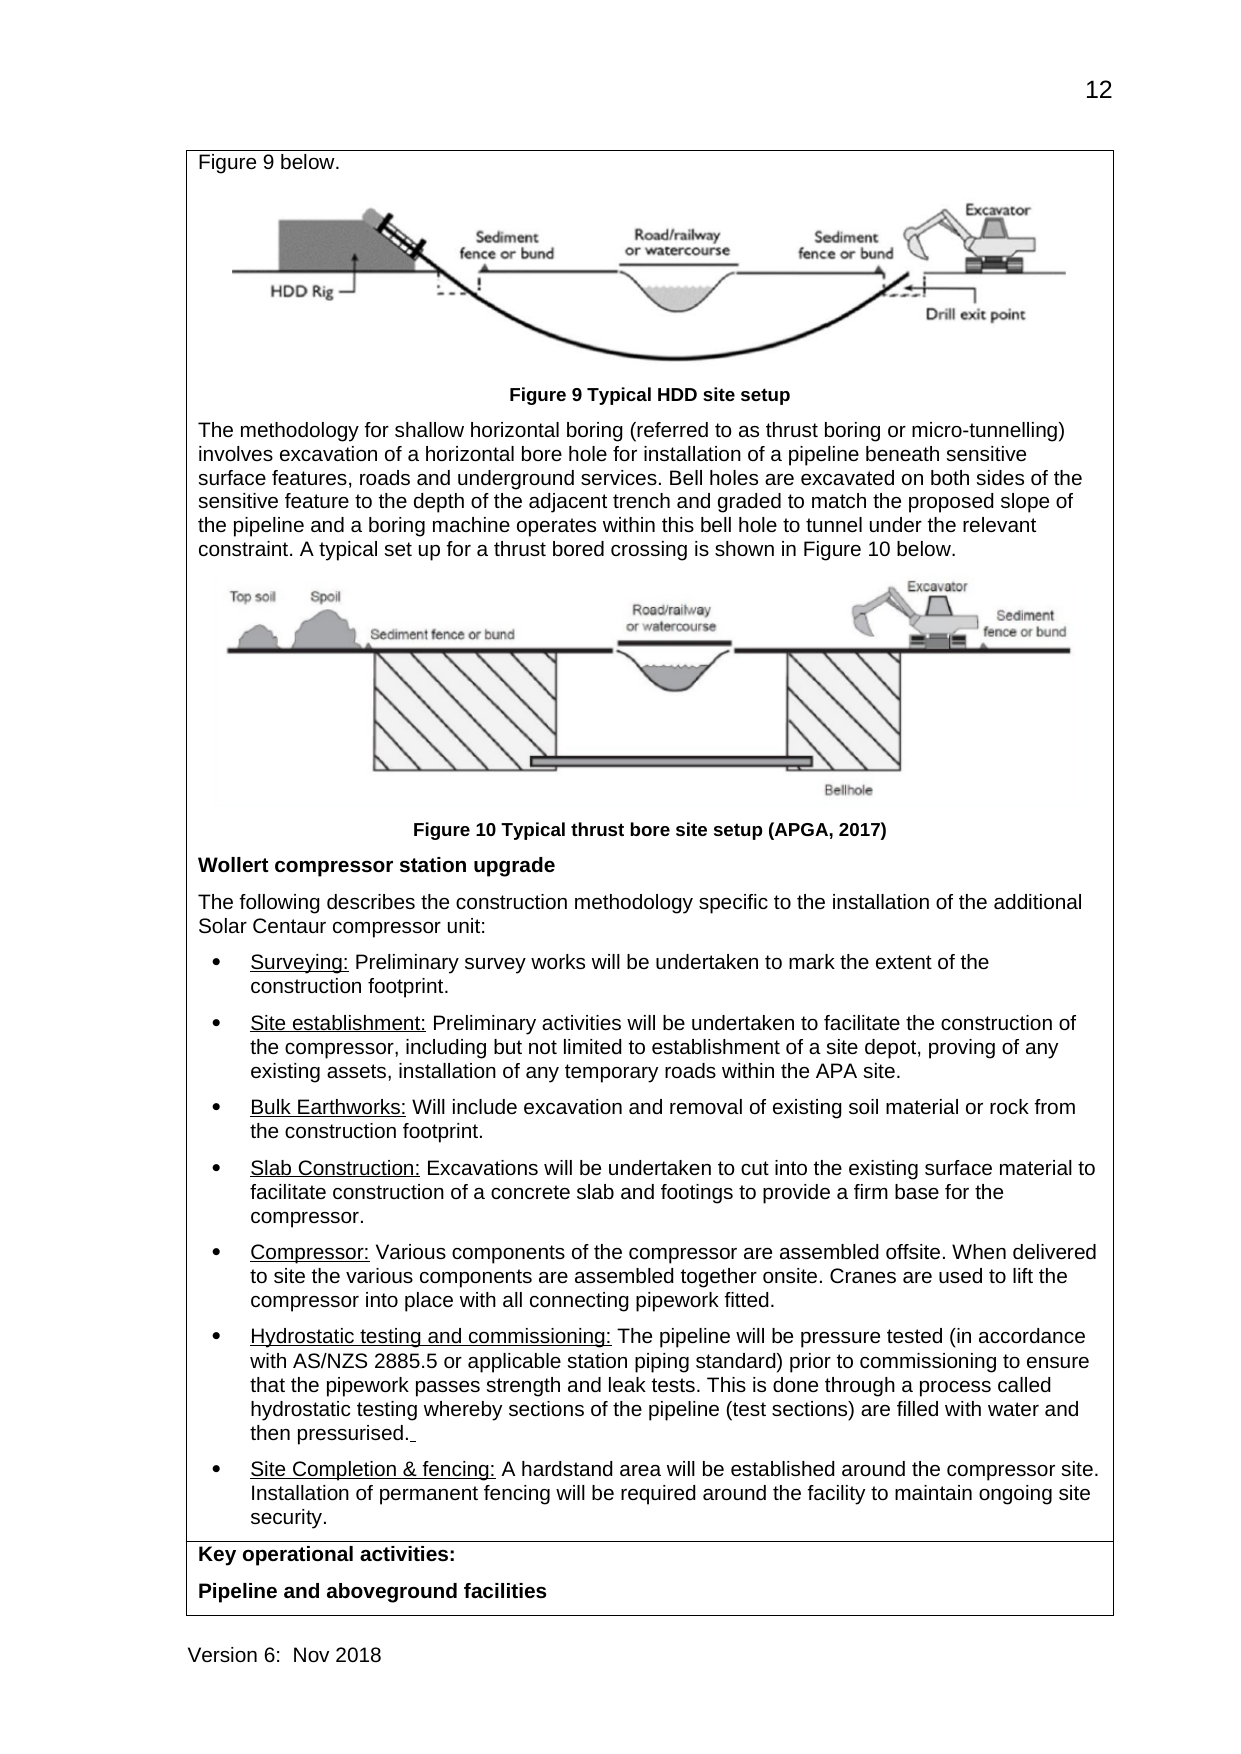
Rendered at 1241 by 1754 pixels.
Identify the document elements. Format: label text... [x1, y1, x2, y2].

table_cell Key operational activities: [187, 1542, 1113, 1579]
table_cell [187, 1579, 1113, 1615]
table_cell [187, 151, 1113, 1541]
picture [213, 573, 1087, 807]
picture [228, 186, 1072, 371]
